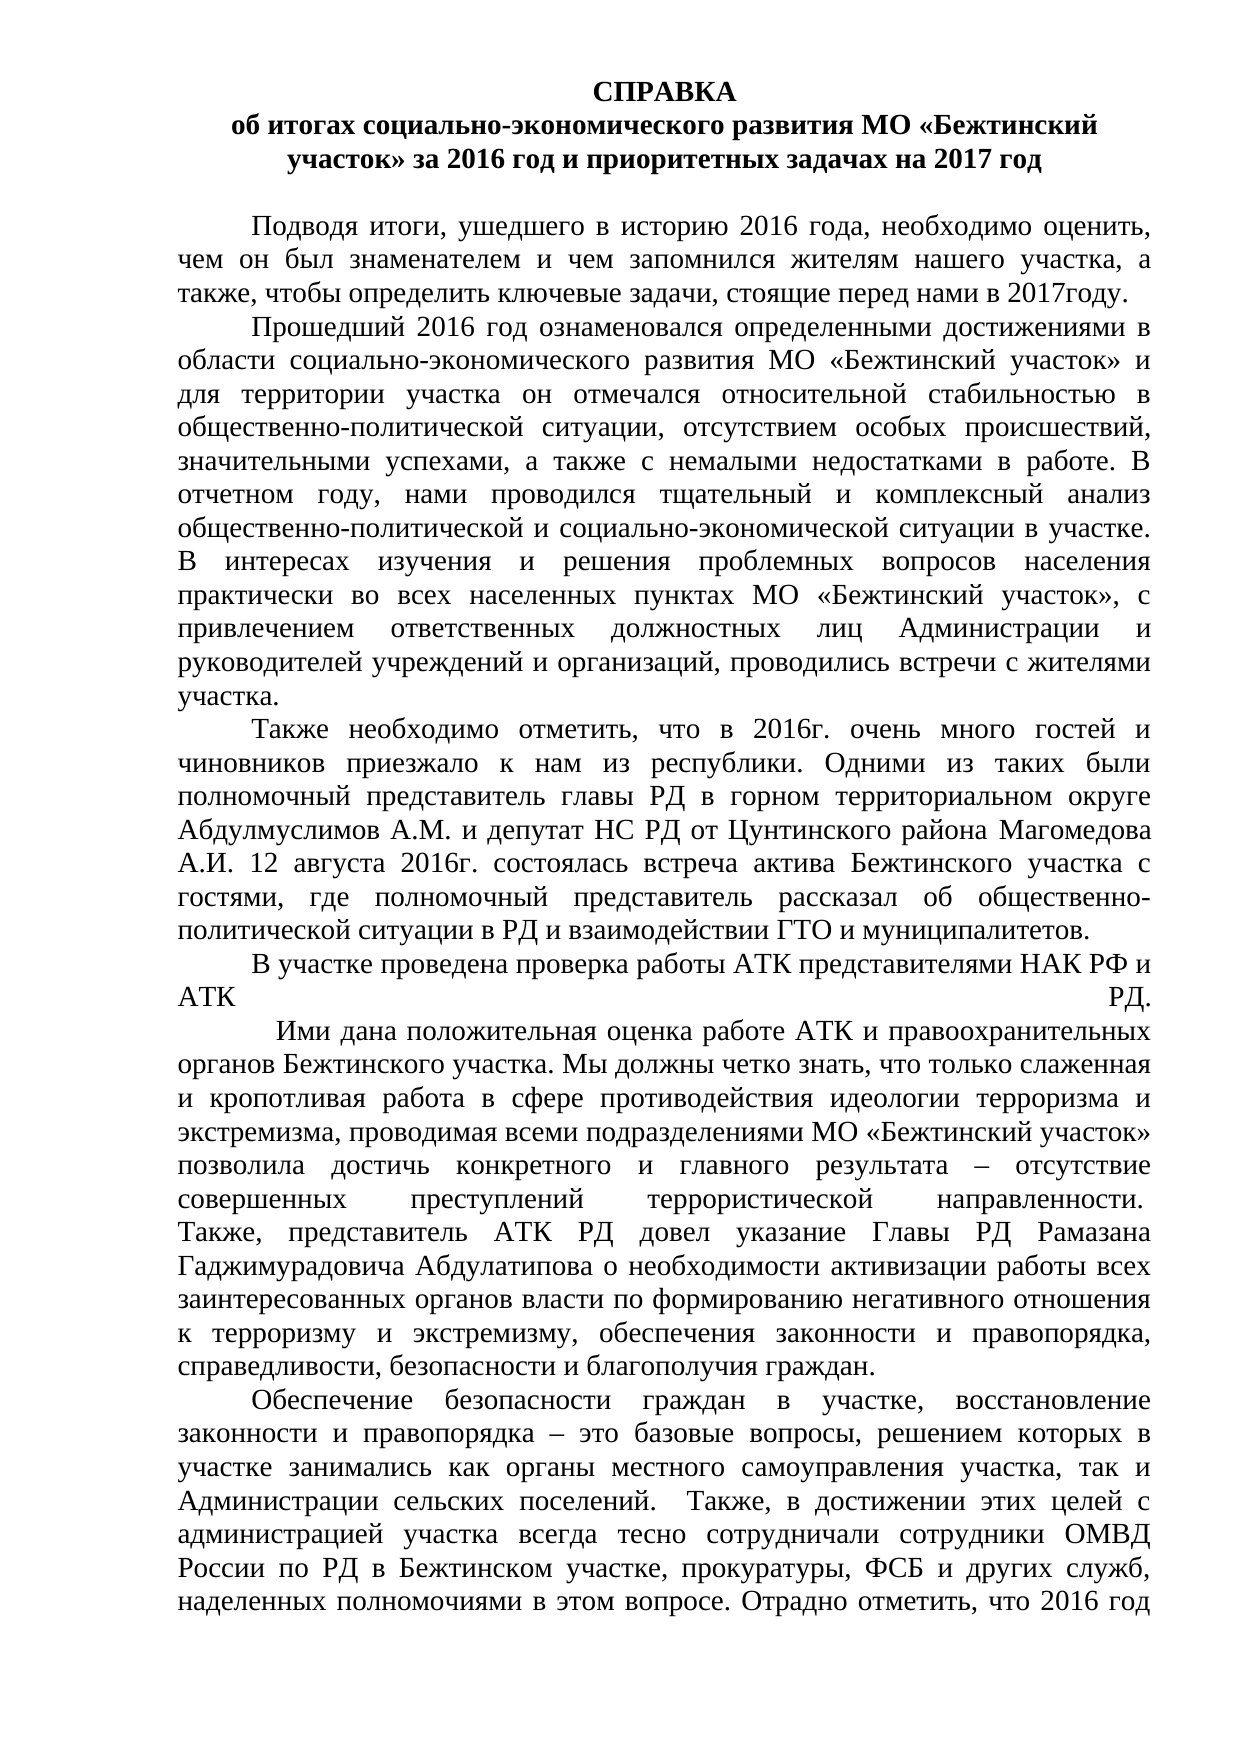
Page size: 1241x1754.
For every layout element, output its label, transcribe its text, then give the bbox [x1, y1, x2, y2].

text Также необходимо отметить, что в 2016г. очень много гостей и чиновников приезжало к нам из республики. Одними из таких были полномочный представитель главы РД в горном территориальном округе Абдулмуслимов А.М. и депутат НС РД от Цунтинского района Магомедова А.И. 12 августа 2016г. состоялась встреча актива Бежтинского участка с гостями, где полномочный представитель рассказал об общественно-политической ситуации в РД и взаимодействии ГТО и муниципалитетов. [177, 711, 1152, 946]
text В участке проведена проверка работы АТК представителями НАК РФ и АТК РД. Ими дана положительная оценка работе АТК и правоохранительных органов Бежтинского участка. Мы должны четко знать, что только слаженная и кропотливая работа в сфере противодействия идеологии терроризма и экстремизма, проводимая всеми подразделениями МО «Бежтинский участок» позволила достичь конкретного и главного результата – отсутствие совершенных преступлений террористической направленности. Также, представитель АТК РД довел указание Главы РД Рамазана Гаджимурадовича Абдулатипова о необходимости активизации работы всех заинтересованных органов власти по формированию негативного отношения к терроризму и экстремизму, обеспечения законности и правопорядка, справедливости, безопасности и благополучия граждан. [177, 946, 1152, 1382]
text Прошедший 2016 год ознаменовался определенными достижениями в области социально-экономического развития МО «Бежтинский участок» и для территории участка он отмечался относительной стабильностью в общественно-политической ситуации, отсутствием особых происшествий, значительными успехами, а также с немалыми недостатками в работе. В отчетном году, нами проводился тщательный и комплексный анализ общественно-политической и социально-экономической ситуации в участке. В интересах изучения и решения проблемных вопросов населения практически во всех населенных пунктах МО «Бежтинский участок», с привлечением ответственных должностных лиц Администрации и руководителей учреждений и организаций, проводились встречи с жителями участка. [177, 309, 1152, 711]
text об итогах социально-экономического развития МО «Бежтинский участок» за 2016 год и приоритетных задачах на 2017 год [177, 107, 1152, 174]
text Подводя итоги, ушедшего в историю 2016 года, необходимо оценить, чем он был знаменателем и чем запомнился жителям нашего участка, а также, чтобы определить ключевые задачи, стоящие перед нами в 2017году. [177, 208, 1152, 309]
text СПРАВКА [177, 74, 1152, 107]
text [177, 1382, 1152, 1617]
